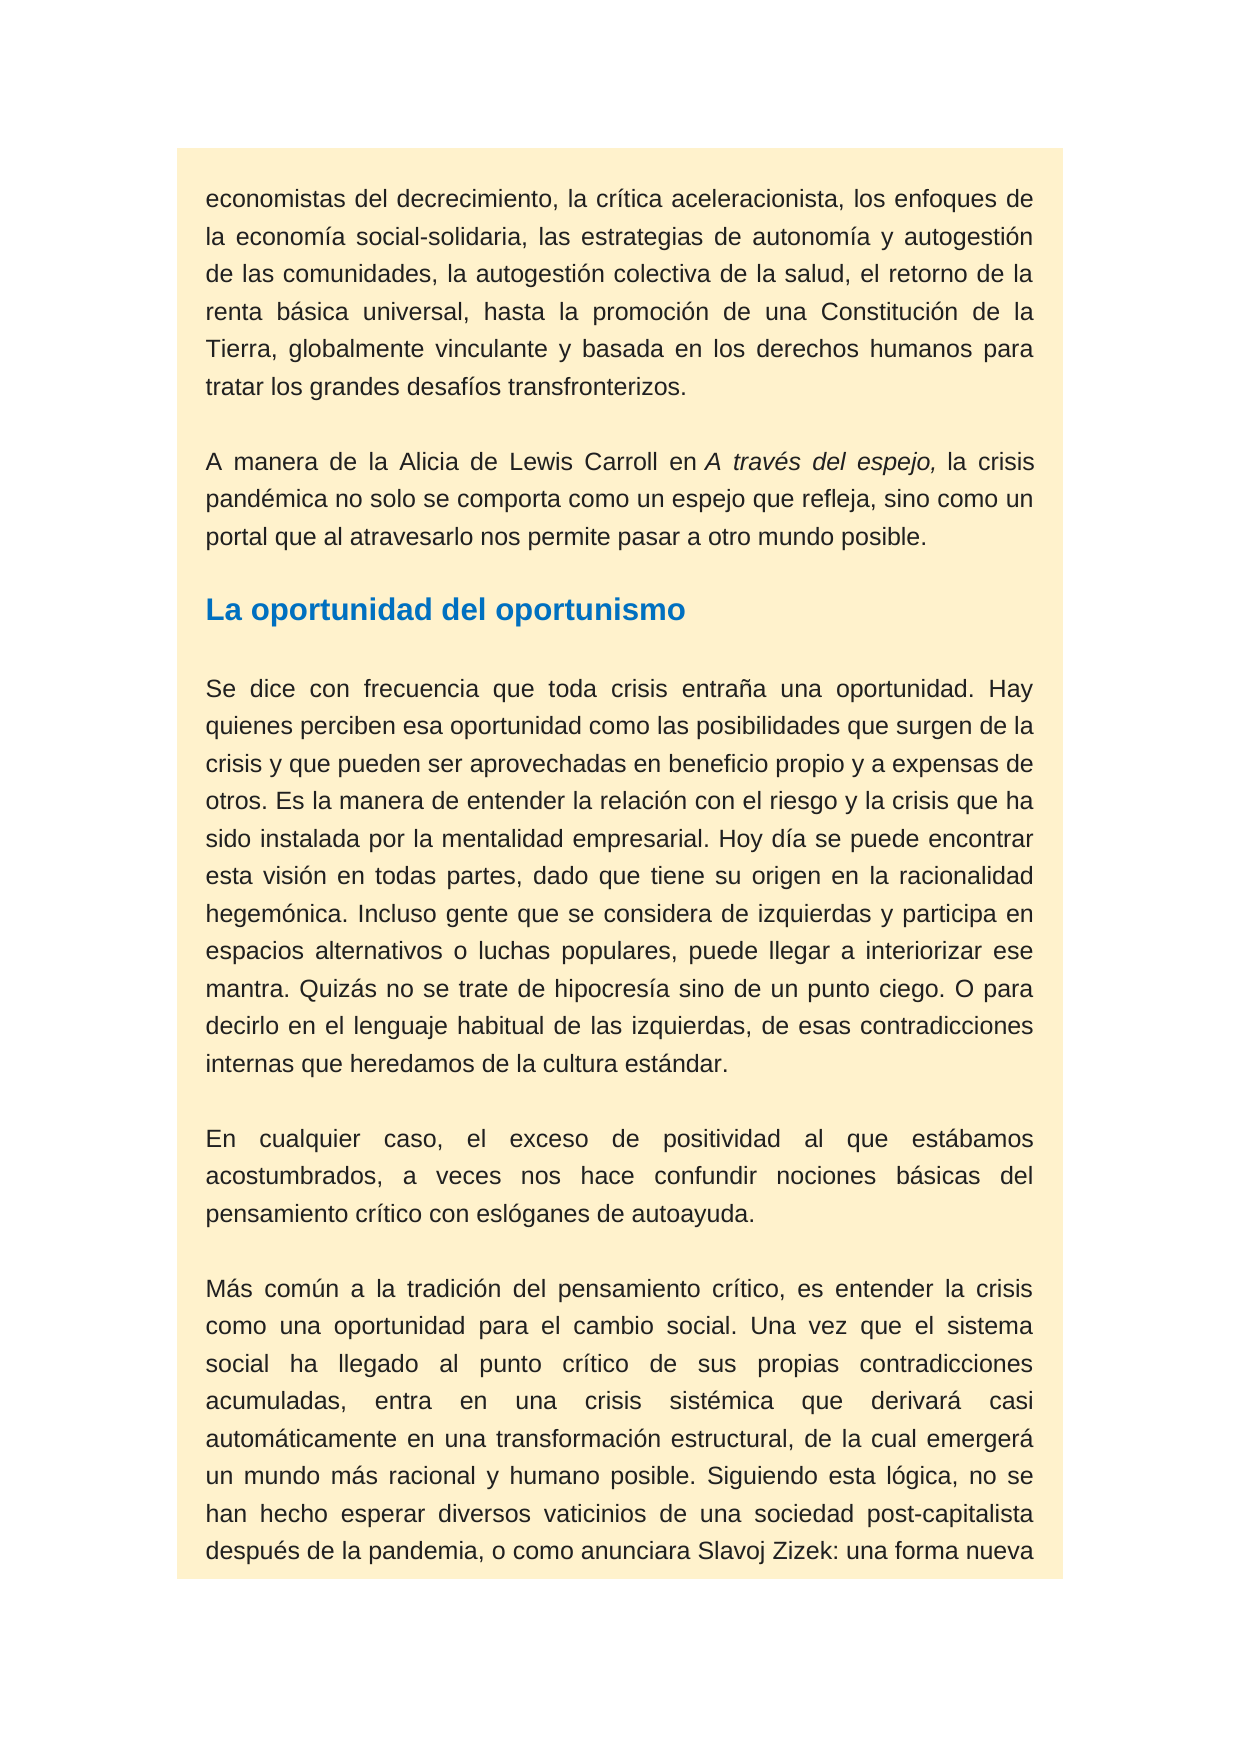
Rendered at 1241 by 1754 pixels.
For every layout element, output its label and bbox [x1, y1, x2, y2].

table_header [177, 148, 1063, 1579]
